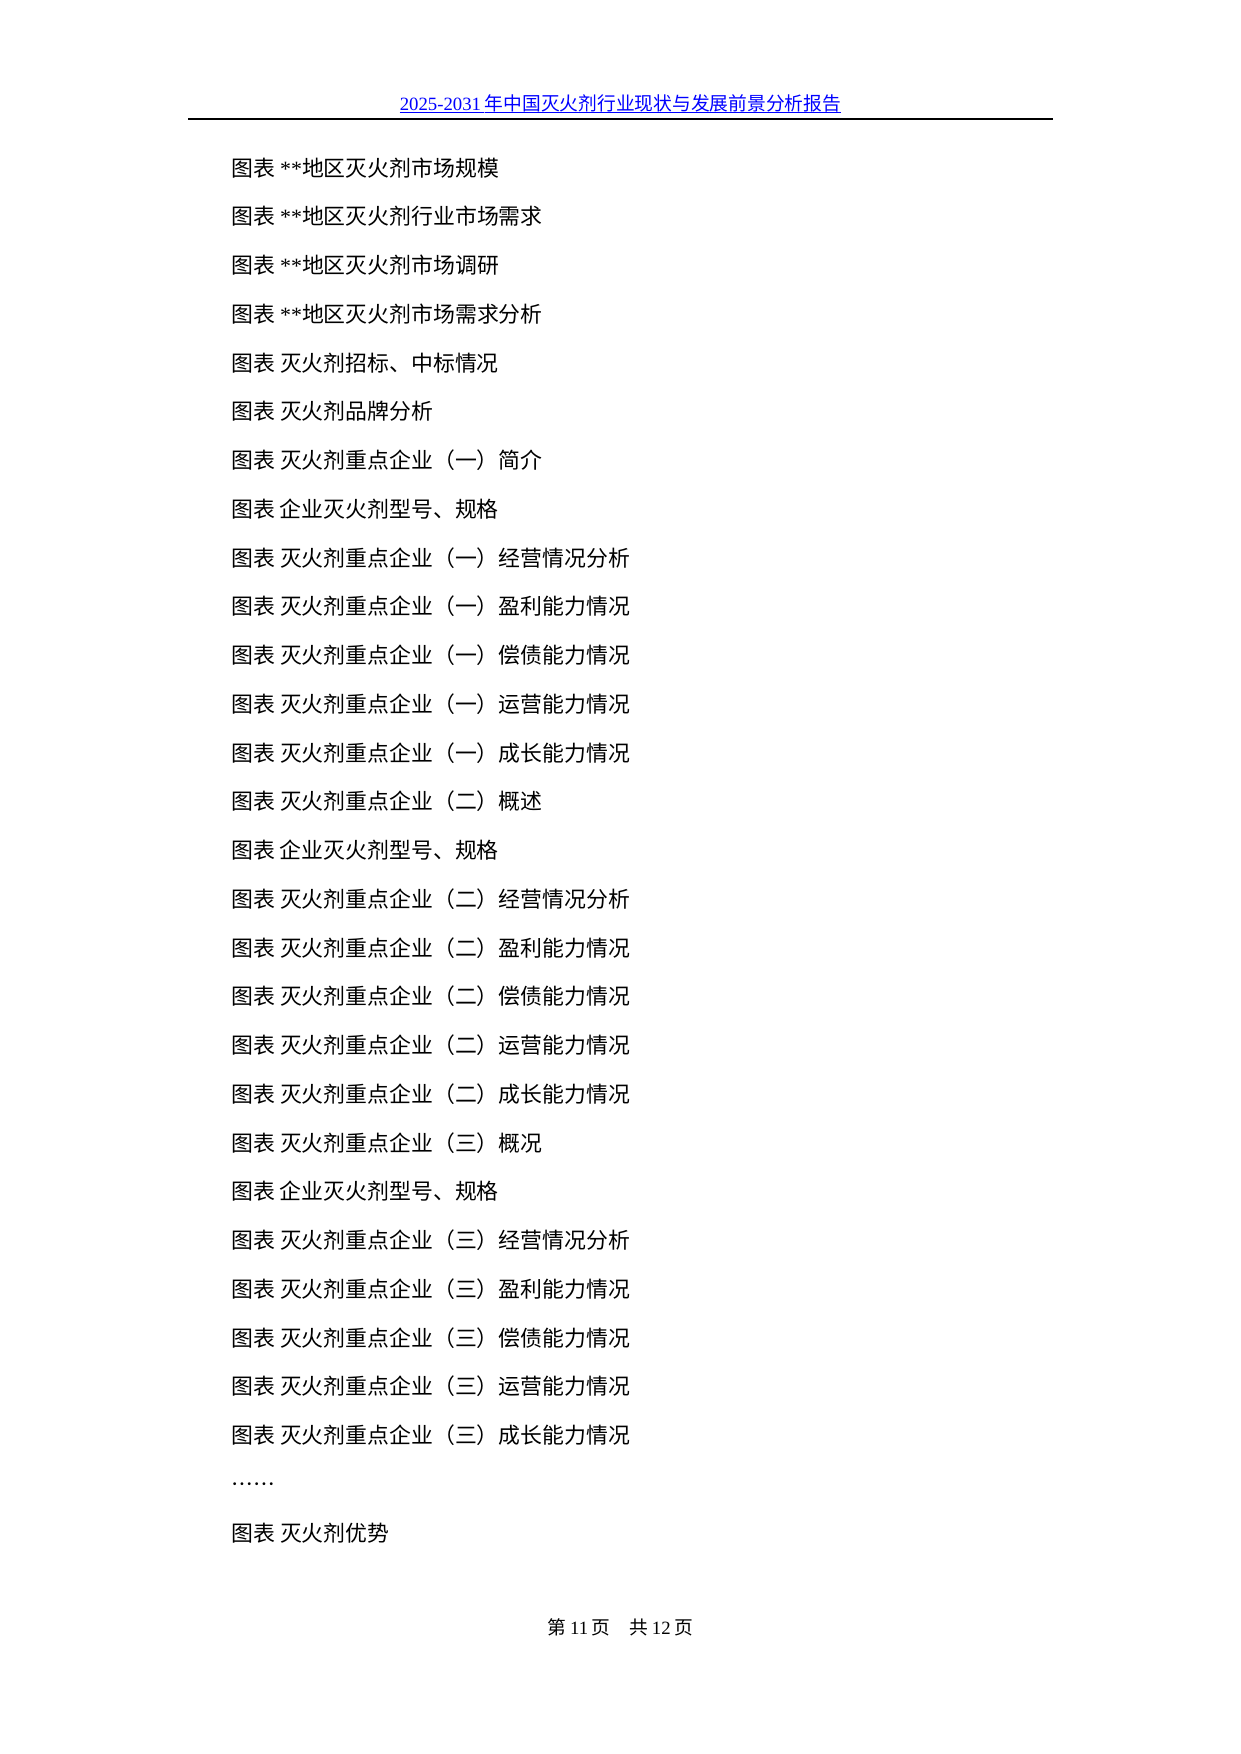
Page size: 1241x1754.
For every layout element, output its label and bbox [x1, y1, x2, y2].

text [187, 150, 1053, 1548]
